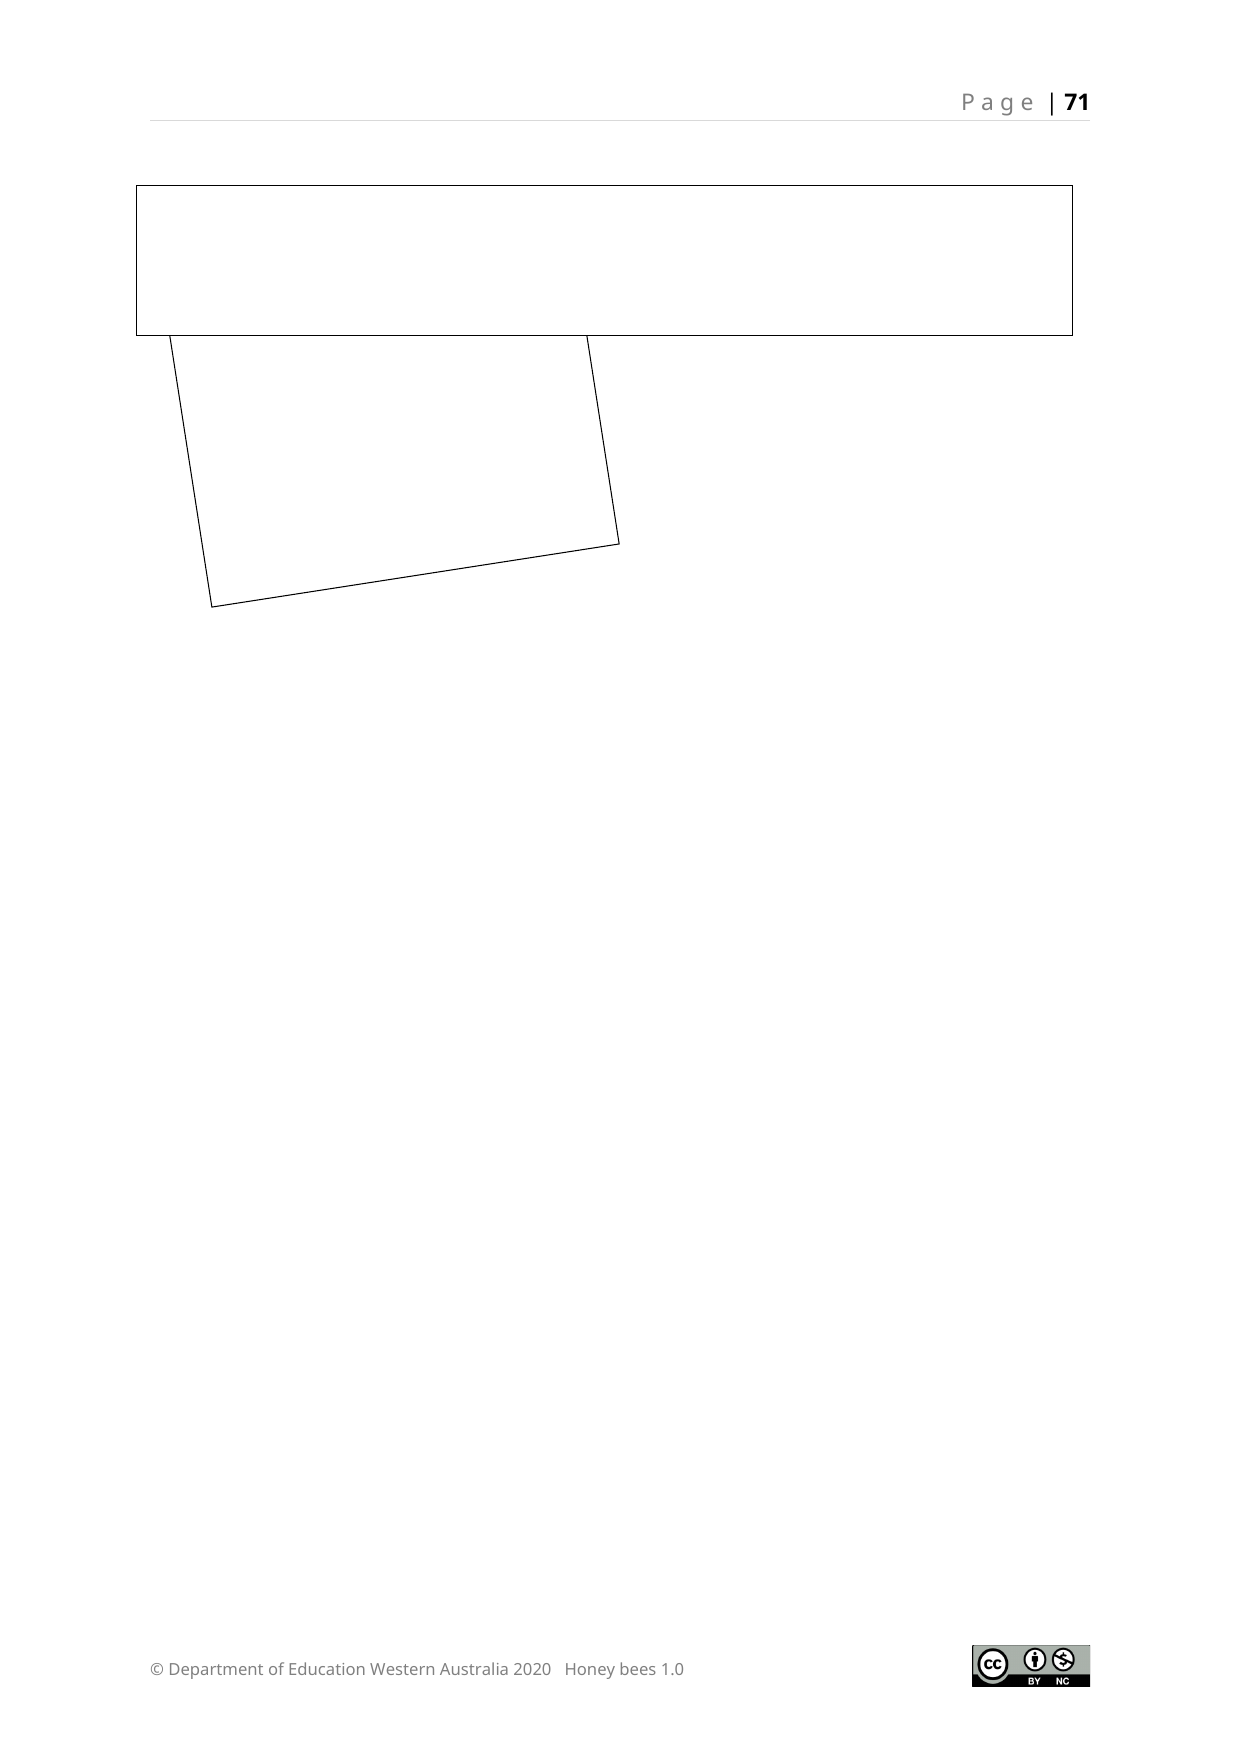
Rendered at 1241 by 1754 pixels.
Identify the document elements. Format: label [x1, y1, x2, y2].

picture [972, 1645, 1091, 1687]
